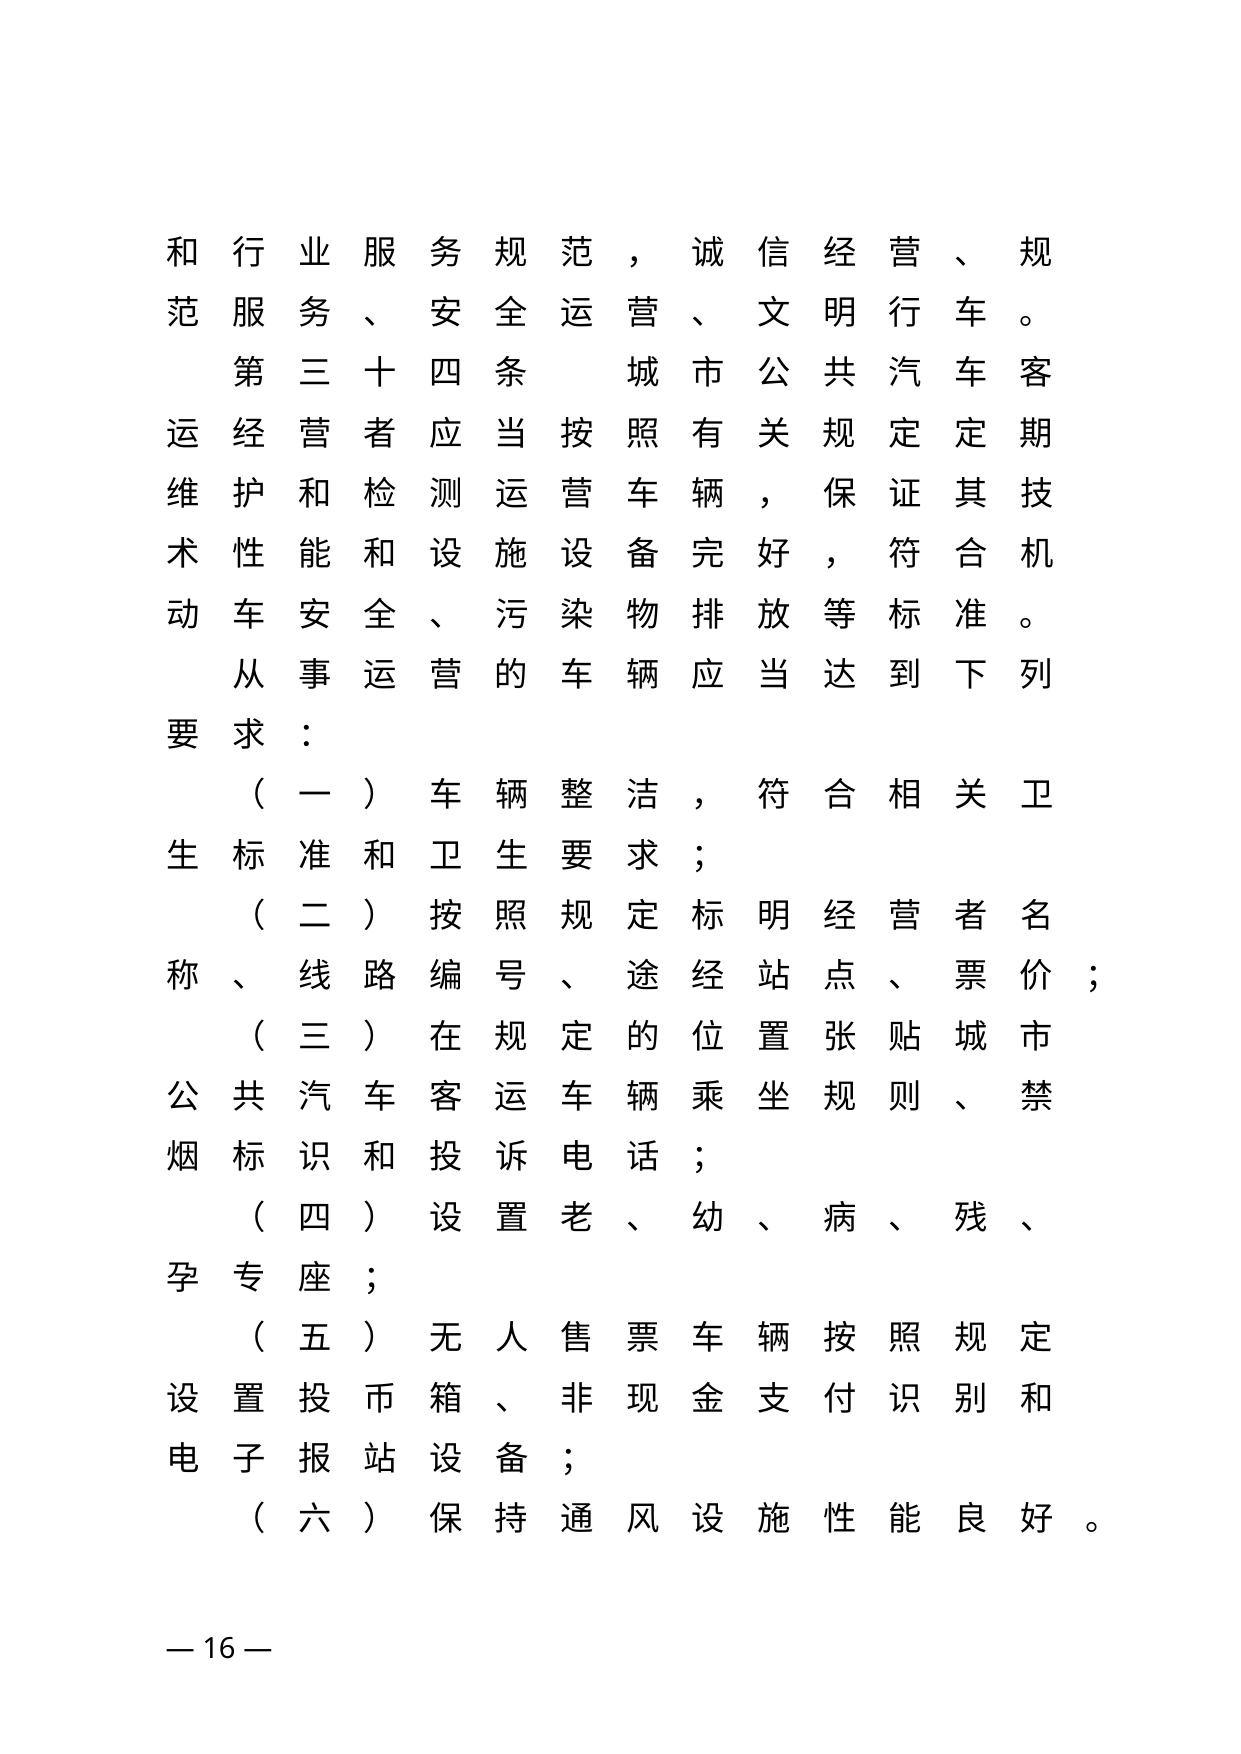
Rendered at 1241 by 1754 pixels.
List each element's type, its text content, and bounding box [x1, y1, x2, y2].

text （五）无人售票车辆按照规定设置投币箱、非现金支付识别和电子报站设备； [167, 1305, 1085, 1486]
text （一）车辆整洁，符合相关卫生标准和卫生要求； [167, 762, 1085, 883]
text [167, 219, 1085, 340]
text （二）按照规定标明经营者名称、线路编号、途经站点、票价； [167, 883, 1085, 1003]
text 从事运营的车辆应当达到下列要求： [167, 642, 1085, 762]
text （四）设置老、幼、病、残、孕专座； [167, 1184, 1085, 1305]
text （六）保持通风设施性能良好。 [167, 1486, 1085, 1546]
text （三）在规定的位置张贴城市公共汽车客运车辆乘坐规则、禁烟标识和投诉电话； [167, 1003, 1085, 1184]
text 第三十四条 城市公共汽车客运经营者应当按照有关规定定期维护和检测运营车辆，保证其技术性能和设施设备完好，符合机动车安全、污染物排放等标准。 [167, 340, 1085, 642]
